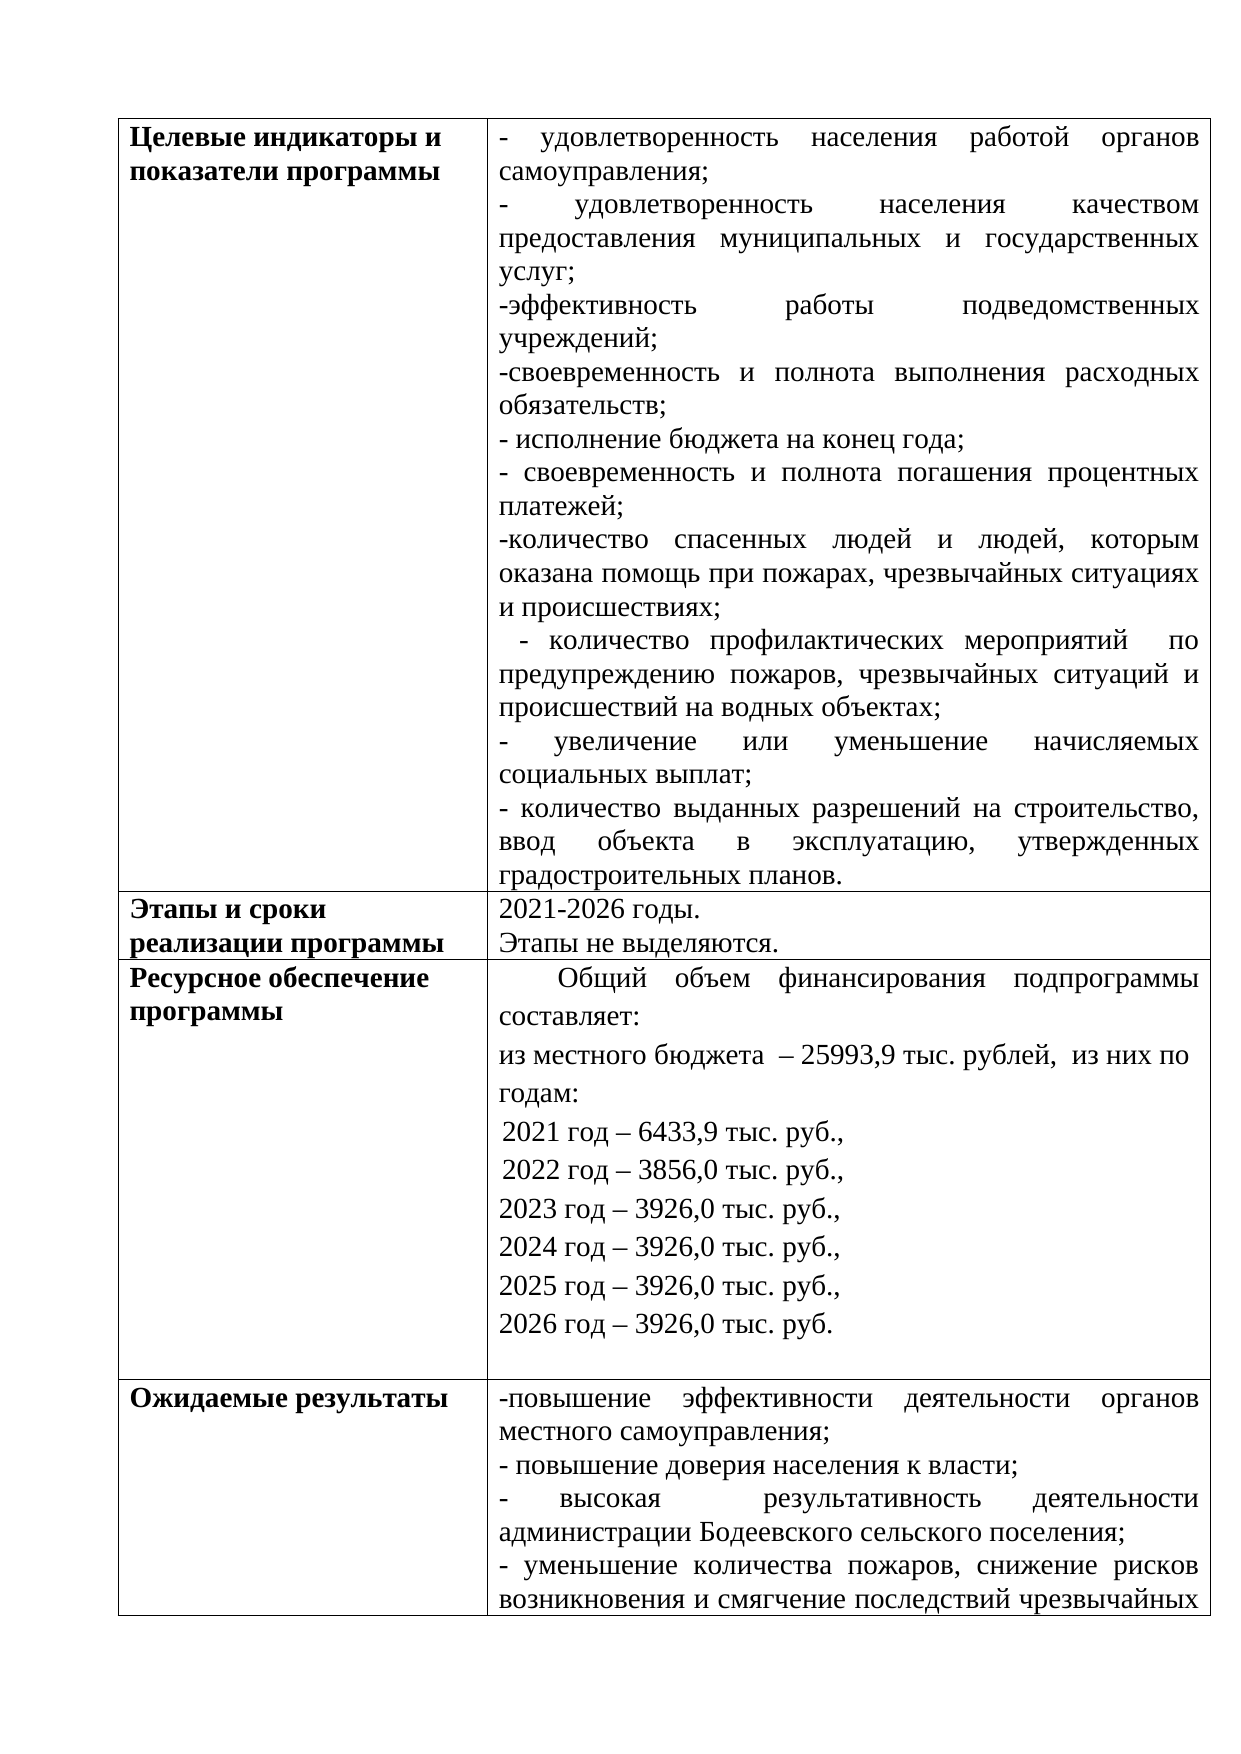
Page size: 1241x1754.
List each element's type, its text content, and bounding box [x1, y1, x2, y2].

table_cell Общий объем финансирования подпрограммы составляет: из местного бюджета – 25993,9 тыс. рублей, из них по годам: 2021 год – 6433,9 тыс. руб., 2022 год – 3856,0 тыс. руб., 2023 год – 3926,0 тыс. руб., 2024 год – 3926,0 тыс. руб., 2025 год – 3926,0 тыс. руб., 2026 год – 3926,0 тыс. руб. [488, 960, 1210, 1379]
table_cell Ресурсное обеспечение программы [119, 960, 487, 1379]
table_cell - удовлетворенность населения работой органов самоуправления; - удовлетворенность населения качеством предоставления муниципальных и государственных услуг; -эффективность работы подведомственных учреждений; -своевременность и полнота выполнения расходных обязательств; - исполнение бюджета на конец года; - своевременность и полнота погашения процентных платежей; -количество спасенных людей и людей, которым оказана помощь при пожарах, чрезвычайных ситуациях и происшествиях; - количество профилактических мероприятий по предупреждению пожаров, чрезвычайных ситуаций и происшествий на водных объектах; - увеличение или уменьшение начисляемых социальных выплат; - количество выданных разрешений на строительство, ввод объекта в эксплуатацию, утвержденных градостроительных планов. [488, 119, 1210, 891]
table_cell Этапы и сроки реализации программы [119, 892, 487, 959]
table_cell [119, 1380, 487, 1614]
table_cell 2021-2026 годы. Этапы не выделяются. [488, 892, 1210, 959]
table_cell Целевые индикаторы и показатели программы [119, 119, 487, 891]
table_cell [488, 1380, 1210, 1614]
